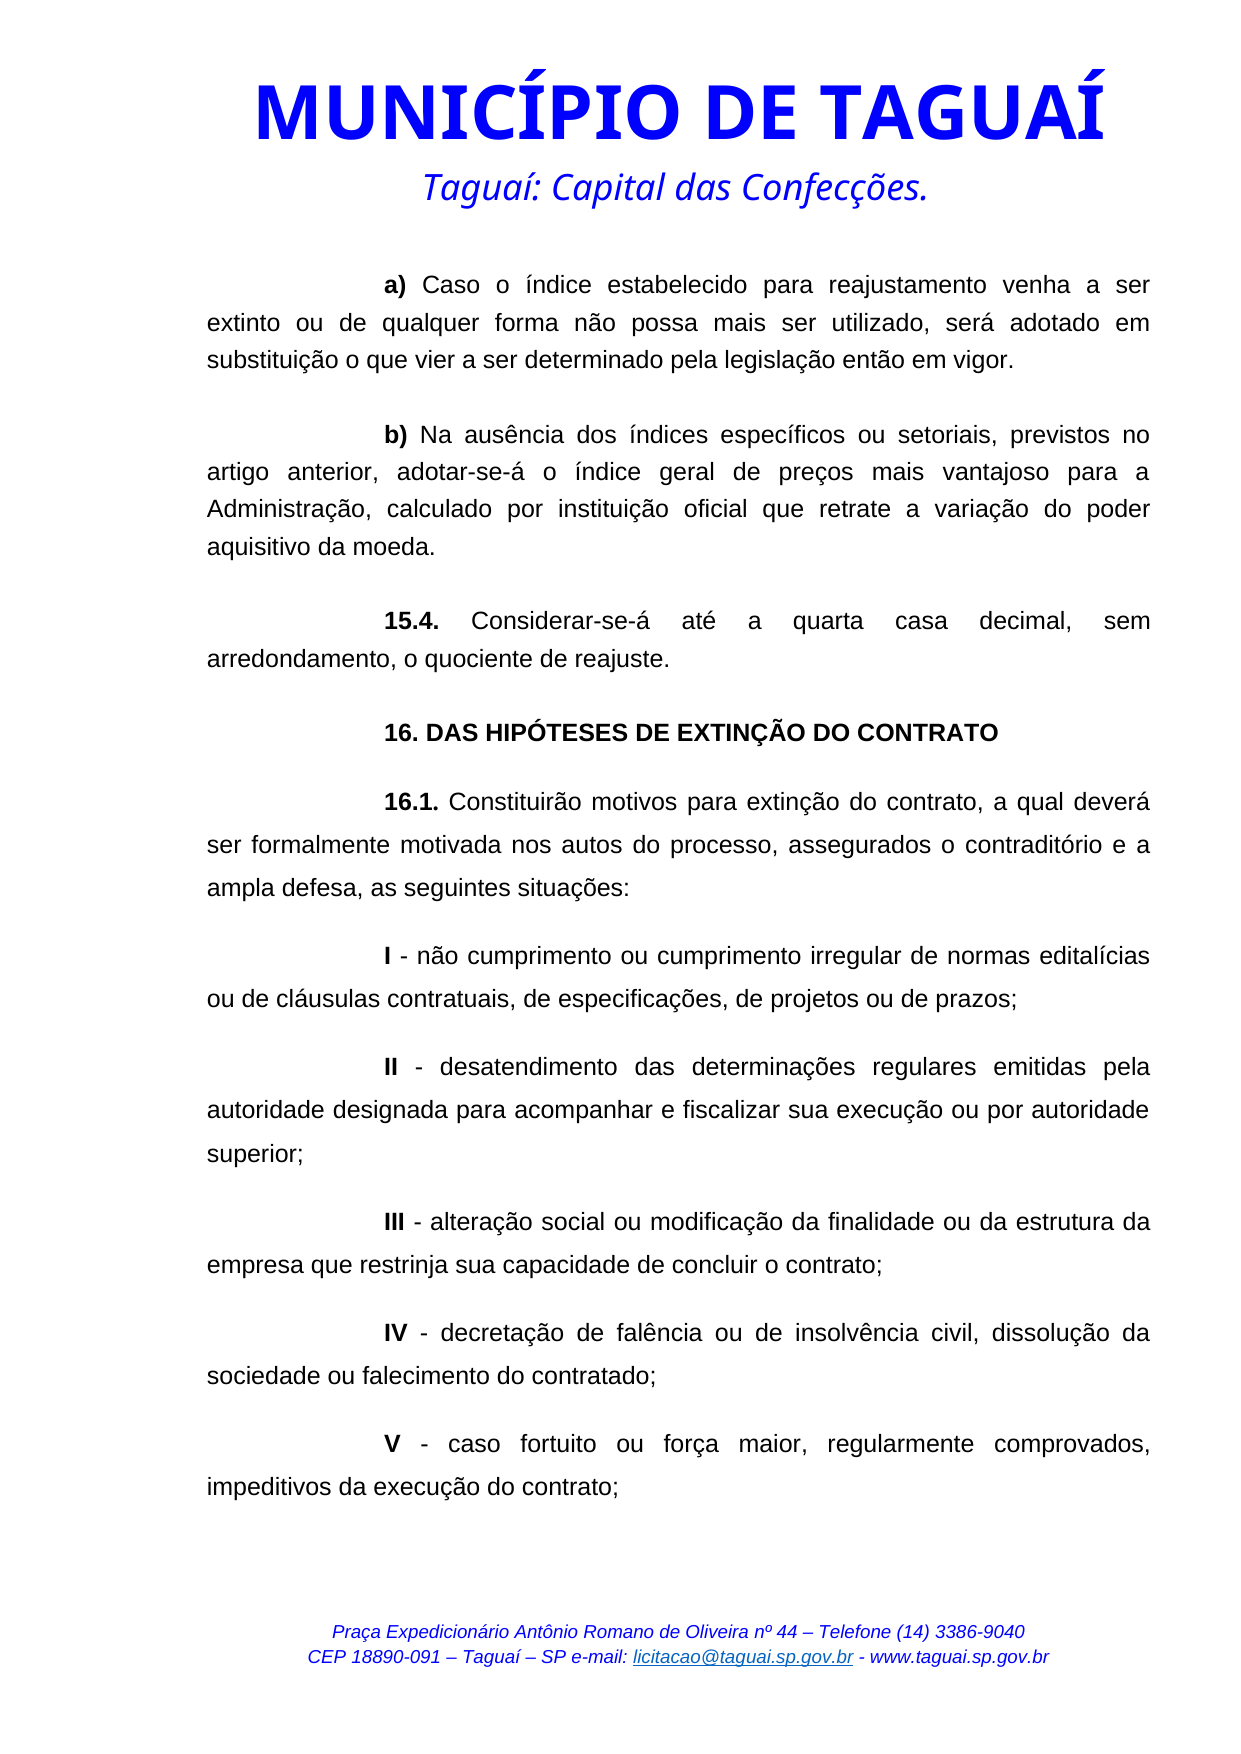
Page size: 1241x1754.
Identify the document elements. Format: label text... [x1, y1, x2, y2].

text I - não cumprimento ou cumprimento irregular de normas editalícias ou de cláusulas contratuais, de especificações, de projetos ou de prazos; [207, 941, 1152, 1013]
text IV - decretação de falência ou de insolvência civil, dissolução da sociedade ou falecimento do contratado; [207, 1318, 1152, 1390]
text II - desatendimento das determinações regulares emitidas pela autoridade designada para acompanhar e fiscalizar sua execução ou por autoridade superior; [207, 1052, 1152, 1167]
text V - caso fortuito ou força maior, regularmente comprovados, impeditivos da execução do contrato; [207, 1429, 1152, 1501]
text 15.4. Considerar-se-á até a quarta casa decimal, sem arredondamento, o quociente de reajuste. [207, 606, 1152, 672]
text III - alteração social ou modificação da finalidade ou da estrutura da empresa que restrinja sua capacidade de concluir o contrato; [207, 1207, 1152, 1278]
text 16.1. Constituirão motivos para extinção do contrato, a qual deverá ser formalmente motivada nos autos do processo, assegurados o contraditório e a ampla defesa, as seguintes situações: [207, 787, 1152, 902]
text 16. DAS HIPÓTESES DE EXTINÇÃO DO CONTRATO [207, 718, 1152, 747]
text a) Caso o índice estabelecido para reajustamento venha a ser extinto ou de qualquer forma não possa mais ser utilizado, será adotado em substituição o que vier a ser determinado pela legislação então em vigor. [207, 270, 1152, 374]
text b) Na ausência dos índices específicos ou setoriais, previstos no artigo anterior, adotar-se-á o índice geral de preços mais vantajoso para a Administração, calculado por instituição oficial que retrate a variação do poder aquisitivo da moeda. [207, 420, 1152, 560]
